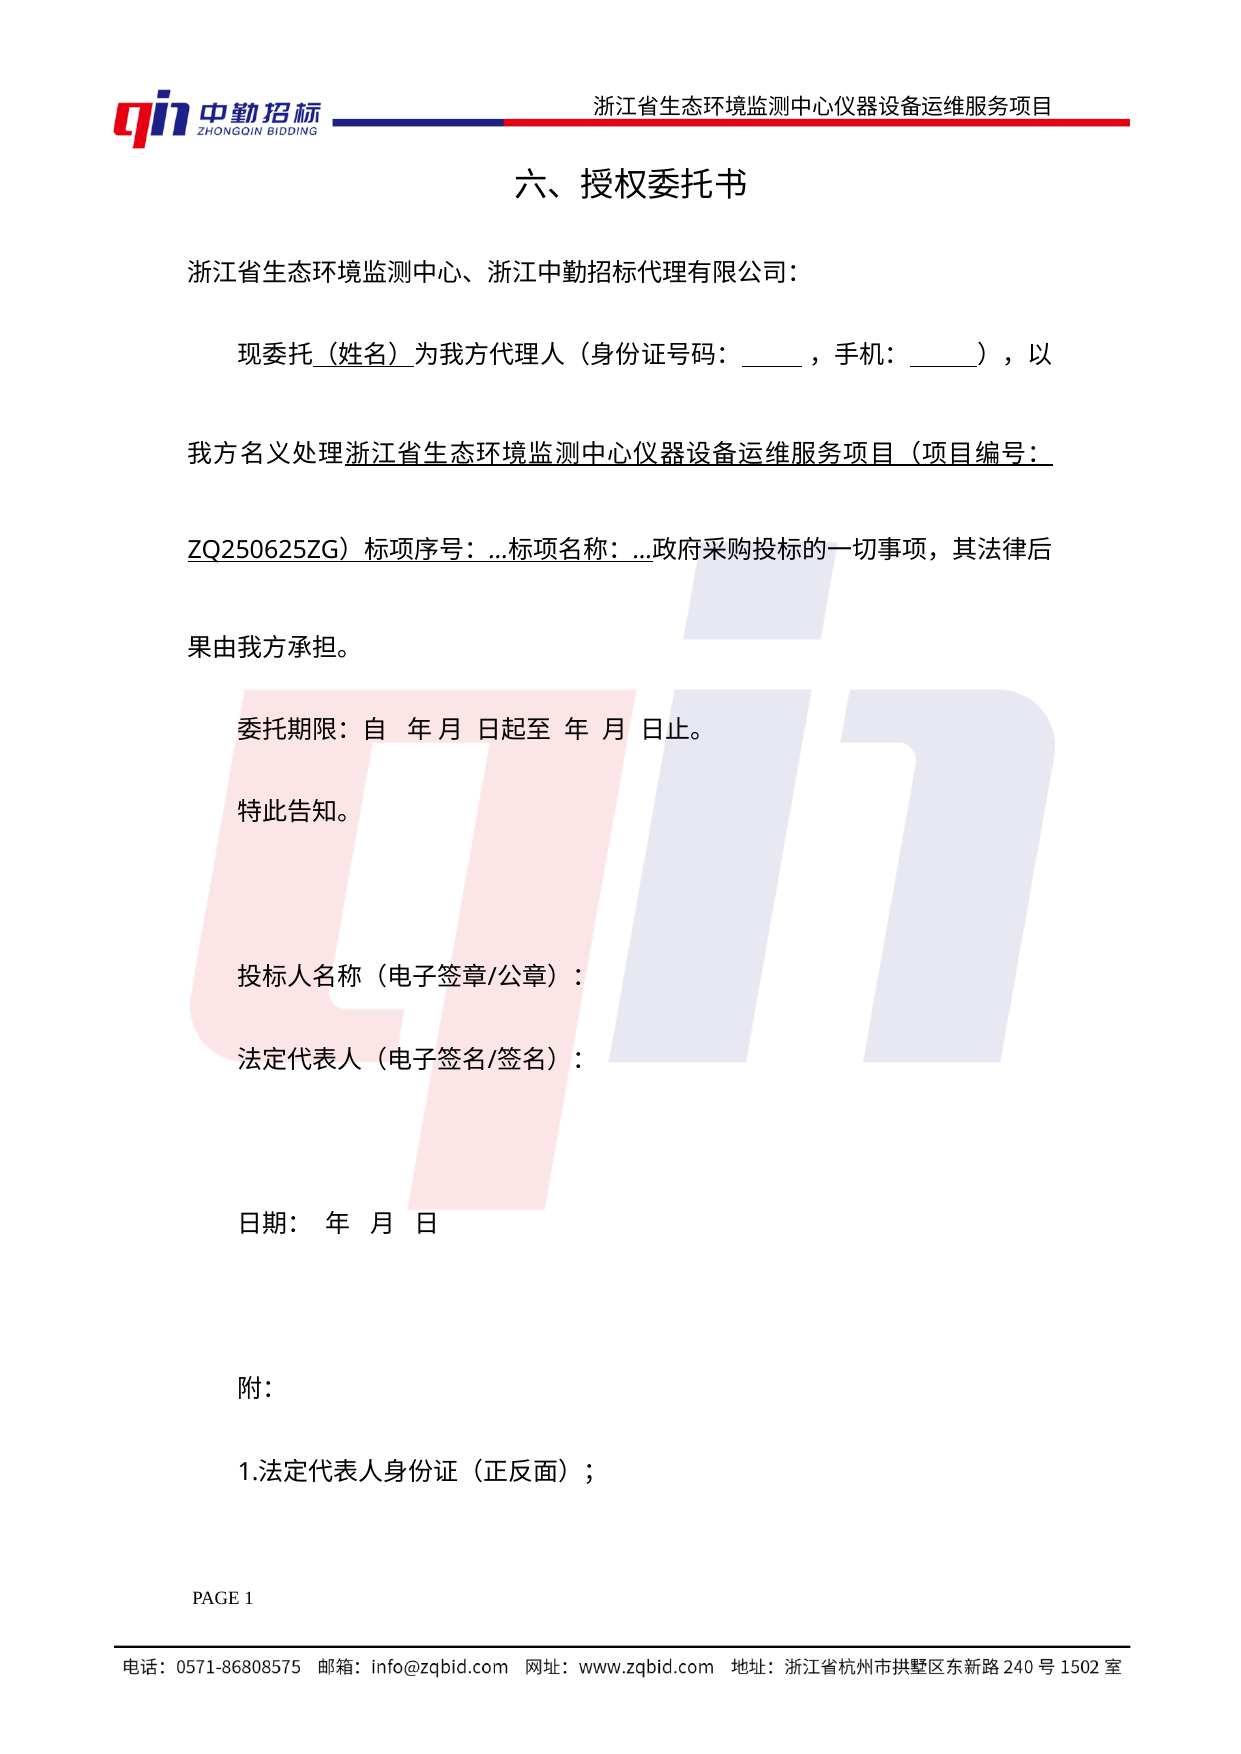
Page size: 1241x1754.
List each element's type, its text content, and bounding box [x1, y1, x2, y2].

text 浙江省生态环境监测中心、浙江中勤招标代理有限公司： [187, 238, 1053, 303]
picture [1, 0, 1241, 1753]
text 特此告知。 [187, 778, 1053, 843]
text 委托期限：自 年 月 日起至 年 月 日止。 [187, 696, 1053, 761]
text 附： [187, 1354, 1053, 1419]
text 现委托（姓名）为我方代理人（身份证号码： ，手机： ），以我方名义处理浙江省生态环境监测中心仪器设备运维服务项目（项目编号：ZQ250625ZG）标项序号：…标项名称：…政府采购投标的一切事项，其法律后果由我方承担。 [187, 321, 1053, 679]
text 法定代表人（电子签名/签名）： [187, 1025, 1053, 1090]
list 授权委托书 [208, 151, 1053, 216]
text 日期： 年 月 日 [187, 1190, 1053, 1255]
text 1.法定代表人身份证（正反面）； [187, 1437, 1053, 1502]
text 投标人名称（电子签章/公章）： [187, 942, 1053, 1007]
